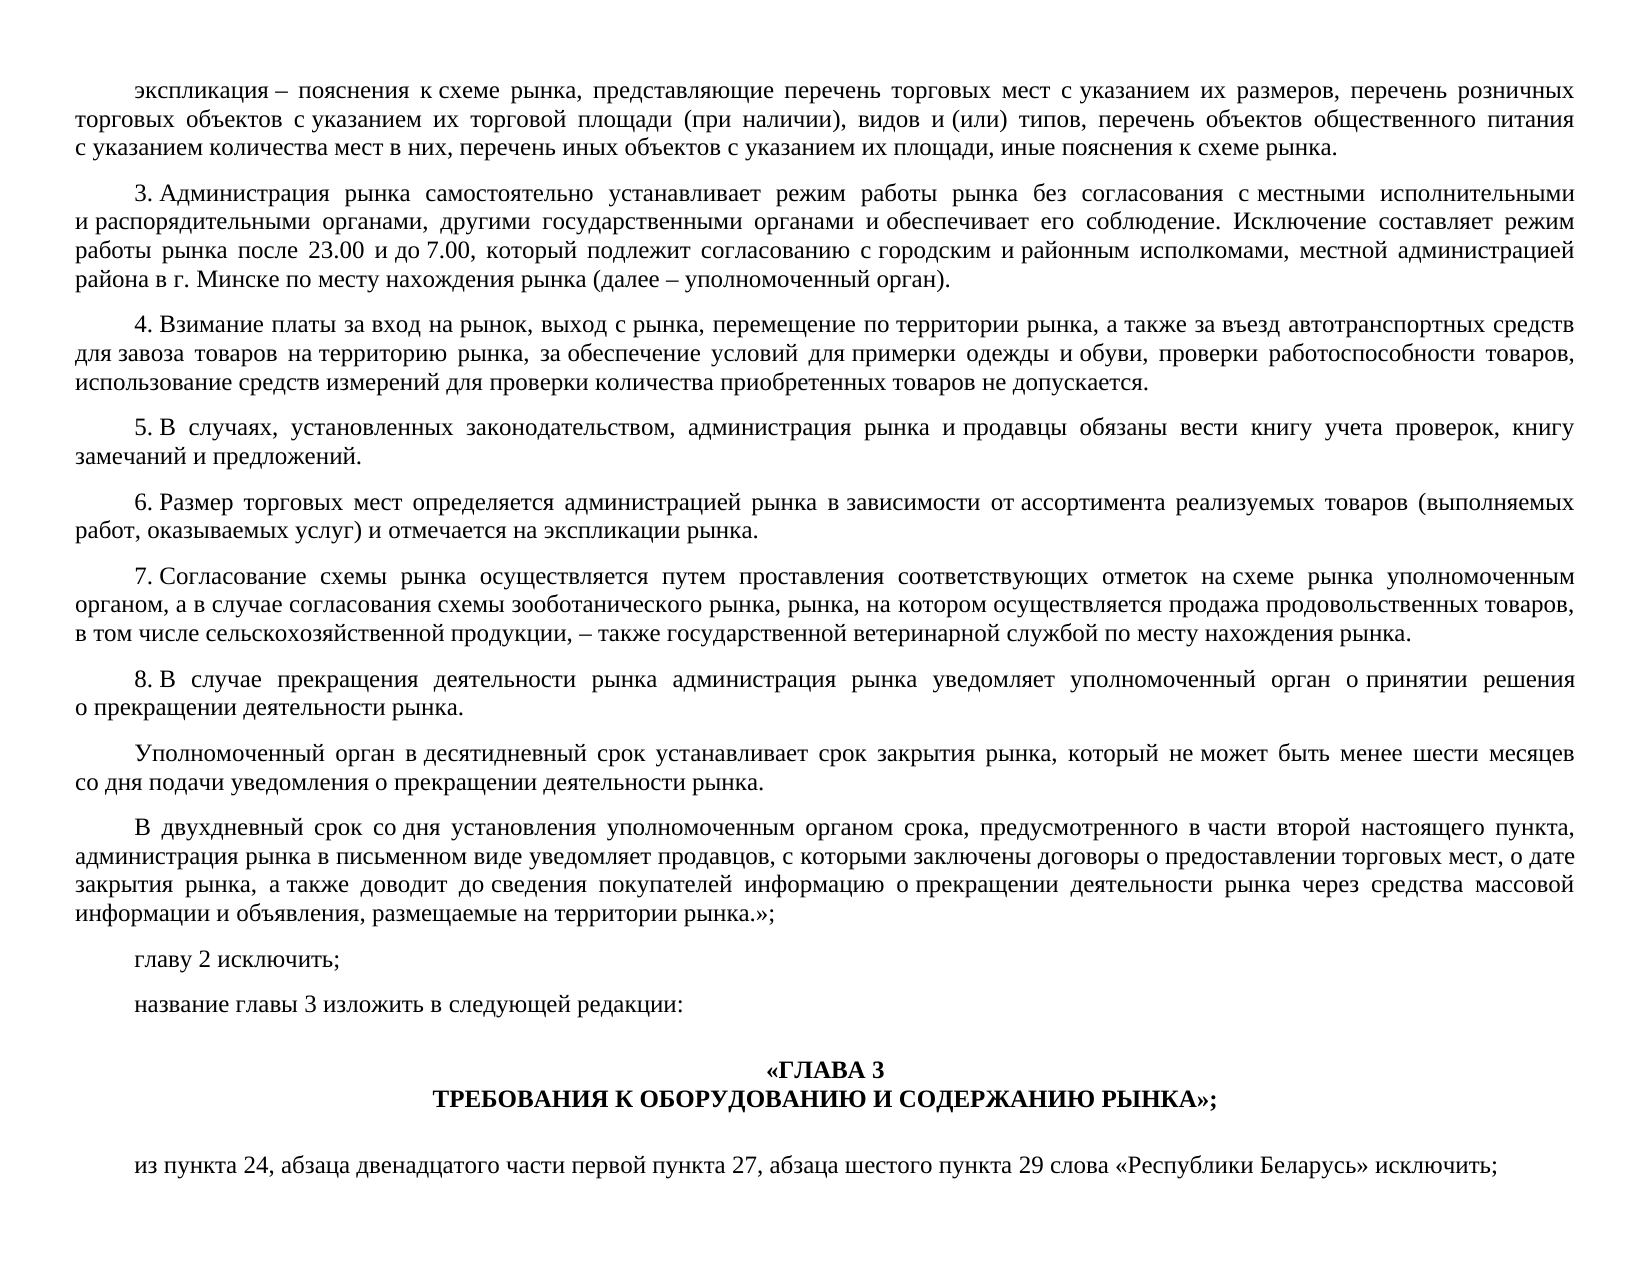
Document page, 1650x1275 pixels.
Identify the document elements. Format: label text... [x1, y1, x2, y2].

text 8. В случае прекращения деятельности рынка администрация рынка уведомляет уполномоченный орган о принятии решения о прекращении деятельности рынка. [75, 664, 1575, 721]
text 5. В случаях, установленных законодательством, администрация рынка и продавцы обязаны вести книгу учета проверок, книгу замечаний и предложений. [75, 412, 1575, 470]
text название главы 3 изложить в следующей редакции: [75, 989, 1575, 1018]
text Уполномоченный орган в десятидневный срок устанавливает срок закрытия рынка, который не может быть менее шести месяцев со дня подачи уведомления о прекращении деятельности рынка. [75, 738, 1575, 795]
text главу 2 исключить; [75, 944, 1575, 972]
text 7. Согласование схемы рынка осуществляется путем проставления соответствующих отметок на схеме рынка уполномоченным органом, а в случае согласования схемы зооботанического рынка, рынка, на котором осуществляется продажа продовольственных товаров, в том числе сельскохозяйственной продукции, – также государственной ветеринарной службой по месту нахождения рынка. [75, 561, 1575, 647]
text «ГЛАВА 3 ТРЕБОВАНИЯ К ОБОРУДОВАНИЮ И СОДЕРЖАНИЮ РЫНКА»; [75, 1055, 1575, 1113]
text 3. Администрация рынка самостоятельно устанавливает режим работы рынка без согласования с местными исполнительными и распорядительными органами, другими государственными органами и обеспечивает его соблюдение. Исключение составляет режим работы рынка после 23.00 и до 7.00, который подлежит согласованию с городским и районным исполкомами, местной администрацией района в г. Минске по месту нахождения рынка (далее – уполномоченный орган). [75, 178, 1575, 293]
text экспликация – пояснения к схеме рынка, представляющие перечень торговых мест с указанием их размеров, перечень розничных торговых объектов с указанием их торговой площади (при наличии), видов и (или) типов, перечень объектов общественного питания с указанием количества мест в них, перечень иных объектов с указанием их площади, иные пояснения к схеме рынка. [75, 75, 1575, 161]
text 6. Размер торговых мест определяется администрацией рынка в зависимости от ассортимента реализуемых товаров (выполняемых работ, оказываемых услуг) и отмечается на экспликации рынка. [75, 487, 1575, 544]
text В двухдневный срок со дня установления уполномоченным органом срока, предусмотренного в части второй настоящего пункта, администрация рынка в письменном виде уведомляет продавцов, с которыми заключены договоры о предоставлении торговых мест, о дате закрытия рынка, а также доводит до сведения покупателей информацию о прекращении деятельности рынка через средства массовой информации и объявления, размещаемые на территории рынка.»; [75, 812, 1575, 927]
text из пункта 24, абзаца двенадцатого части первой пункта 27, абзаца шестого пункта 29 слова «Республики Беларусь» исключить; [75, 1150, 1575, 1179]
text 4. Взимание платы за вход на рынок, выход с рынка, перемещение по территории рынка, а также за въезд автотранспортных средств для завоза товаров на территорию рынка, за обеспечение условий для примерки одежды и обуви, проверки работоспособности товаров, использование средств измерений для проверки количества приобретенных товаров не допускается. [75, 309, 1575, 396]
